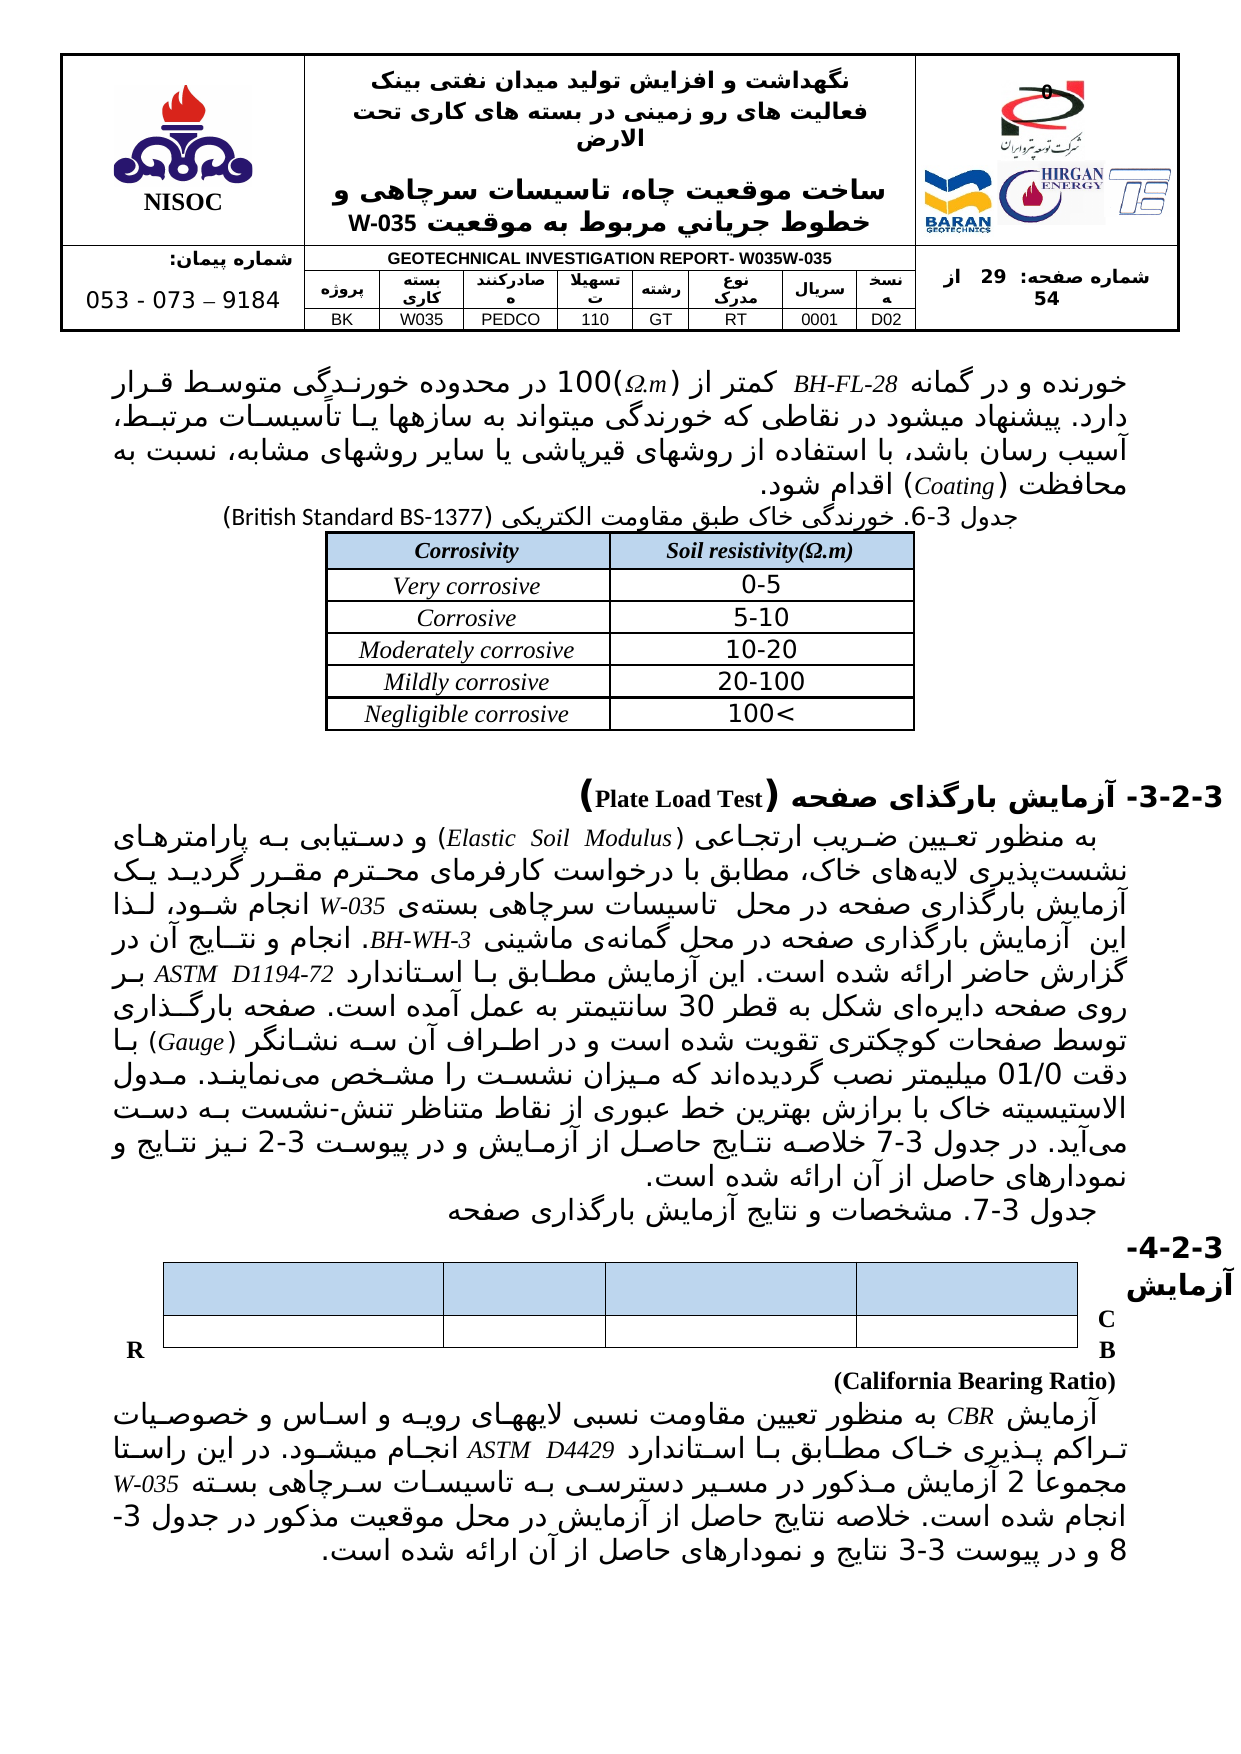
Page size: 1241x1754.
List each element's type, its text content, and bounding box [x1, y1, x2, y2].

table_header [164, 1263, 443, 1315]
table_cell [444, 1316, 605, 1347]
table_cell 20-100 [611, 666, 913, 696]
subtitle آزمایش بارگذای صفحه (Plate Load Test) [112, 772, 1116, 816]
table_cell [857, 1316, 1077, 1347]
text جدول 3-7. مشخصات و نتایج آزمایش بارگذاری صفحه [112, 1193, 1128, 1227]
table_cell Negligible corrosive [328, 699, 609, 728]
subtitle آزمایش CBR (California Bearing Ratio) [112, 1231, 1116, 1395]
table_cell 10-20 [611, 634, 913, 664]
table_header [857, 1263, 1077, 1315]
text به منظور تعیین ضریب ارتجاعی (Elastic Soil Modulus) و دستیابی به پارامترهای نشست‌پذیری لایه‌های خاک، مطابق با درخواست کارفرمای محترم مقرر گردید یک آزمایش بارگذاری صفحه در محل تاسیسات سرچاهی بسته‌ی W-035 انجام شود، لذا این آزمایش بارگذاری صفحه در محل گمانه‌ی ماشینی BH-WH-3. انجام و نتایج آن در گزارش حاضر ارائه شده است. این آزمایش مطابق با استاندارد ASTM D1194-72 بر روی صفحه دایره‌ای شکل به قطر 30 سانتیمتر به عمل آمده است. صفحه بارگذاری توسط صفحات کوچکتری تقویت شده است و در اطراف آن سه نشانگر (Gauge) با دقت 01/0 میلیمتر نصب گردیده‌اند که میزان نشست را مشخص می‌نمایند. مدول الاستیسیته خاک با برازش بهترین خط عبوری از نقاط متناظر تنش-نشست به دست می‌آید. در جدول 3-7 خلاصه نتایج حاصل از آزمایش و در پیوست 3-2 نیز نتایج و نمودارهای حاصل از آن ارائه شده است. [112, 819, 1128, 1193]
text جدول 3-6. خورندگی خاک طبق مقاومت الکتریکی (British Standard BS-1377) [112, 501, 1128, 531]
picture [113, 85, 253, 187]
table_header [444, 1263, 605, 1315]
table_cell 0-5 [611, 570, 913, 600]
table_header Soil resistivity(Ω.m) [611, 534, 913, 568]
table_cell >100 [611, 699, 913, 728]
table_cell Mildly corrosive [328, 666, 609, 696]
table_header [606, 1263, 856, 1315]
table_header Corrosivity [328, 534, 609, 568]
picture [921, 165, 994, 237]
table_cell Moderately corrosive [328, 634, 609, 664]
table_cell 5-10 [611, 602, 913, 632]
table_cell [606, 1316, 856, 1347]
picture [997, 80, 1106, 225]
text آزمایش CBR به منظور تعیین مقاومت نسبی لایههای رویه و اساس و خصوصیات تراکم پذیری خاک مطابق با استاندارد ASTM D4429 انجام میشود. در این راستا مجموعا 2 آزمایش مذکور در مسیر دسترسی به تاسیسات سرچاهی بسته W-035 انجام شده است. خلاصه نتایج حاصل از آزمایش در محل موقعیت مذکور در جدول 3-8 و در پیوست 3-3 نتایج و نمودارهای حاصل از آن ارائه شده است. [112, 1397, 1128, 1567]
table_cell [164, 1316, 443, 1347]
table_cell Corrosive [328, 602, 609, 632]
table_cell Very corrosive [328, 570, 609, 600]
